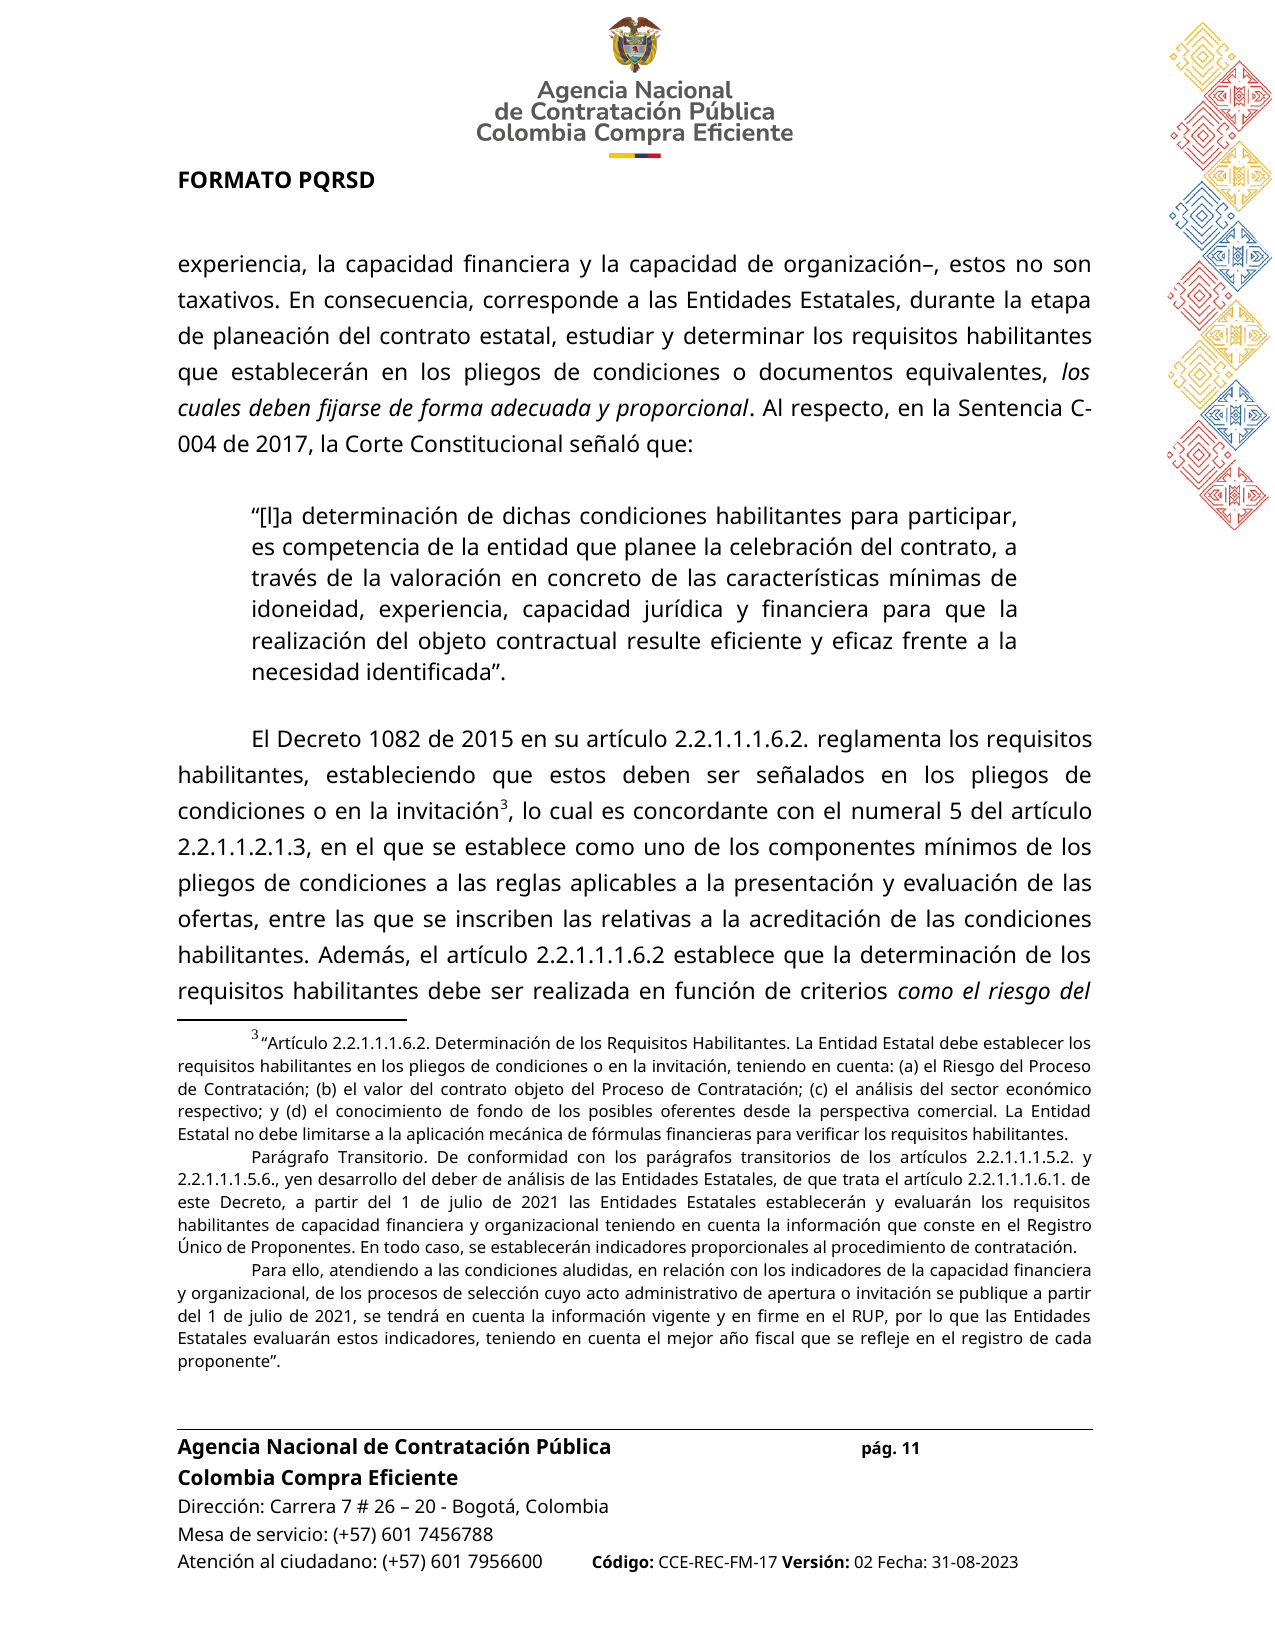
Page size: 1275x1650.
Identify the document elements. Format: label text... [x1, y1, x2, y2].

picture [1165, 22, 1272, 528]
picture [477, 17, 793, 158]
text “[l]a determinación de dichas condiciones habilitantes para participar, es competencia de la entidad que planee la celebración del contrato, a través de la valoración en concreto de las características mínimas de idoneidad, experiencia, capacidad jurídica y financiera para que la realización del objeto contractual resulte eficiente y eficaz frente a la necesidad identificada”. [251, 500, 1019, 687]
text El Decreto 1082 de 2015 en su artículo 2.2.1.1.1.6.2. reglamenta los requisitos habilitantes, estableciendo que estos deben ser señalados en los pliegos de condiciones o en la invitación, lo cual es concordante con el numeral 5 del artículo 2.2.1.1.2.1.3, en el que se establece como uno de los componentes mínimos de los pliegos de condiciones a las reglas aplicables a la presentación y evaluación de las ofertas, entre las que se inscriben las relativas a la acreditación de las condiciones habilitantes. Además, el artículo 2.2.1.1.1.6.2 establece que la determinación de los requisitos habilitantes debe ser realizada en función de criterios como el riesgo del proceso de contratación, el valor del contrato, el análisis del sector económico respectivo y el conocimiento de fondo de los posibles oferentes desde la perspectiva comercial. [177, 723, 1093, 1006]
